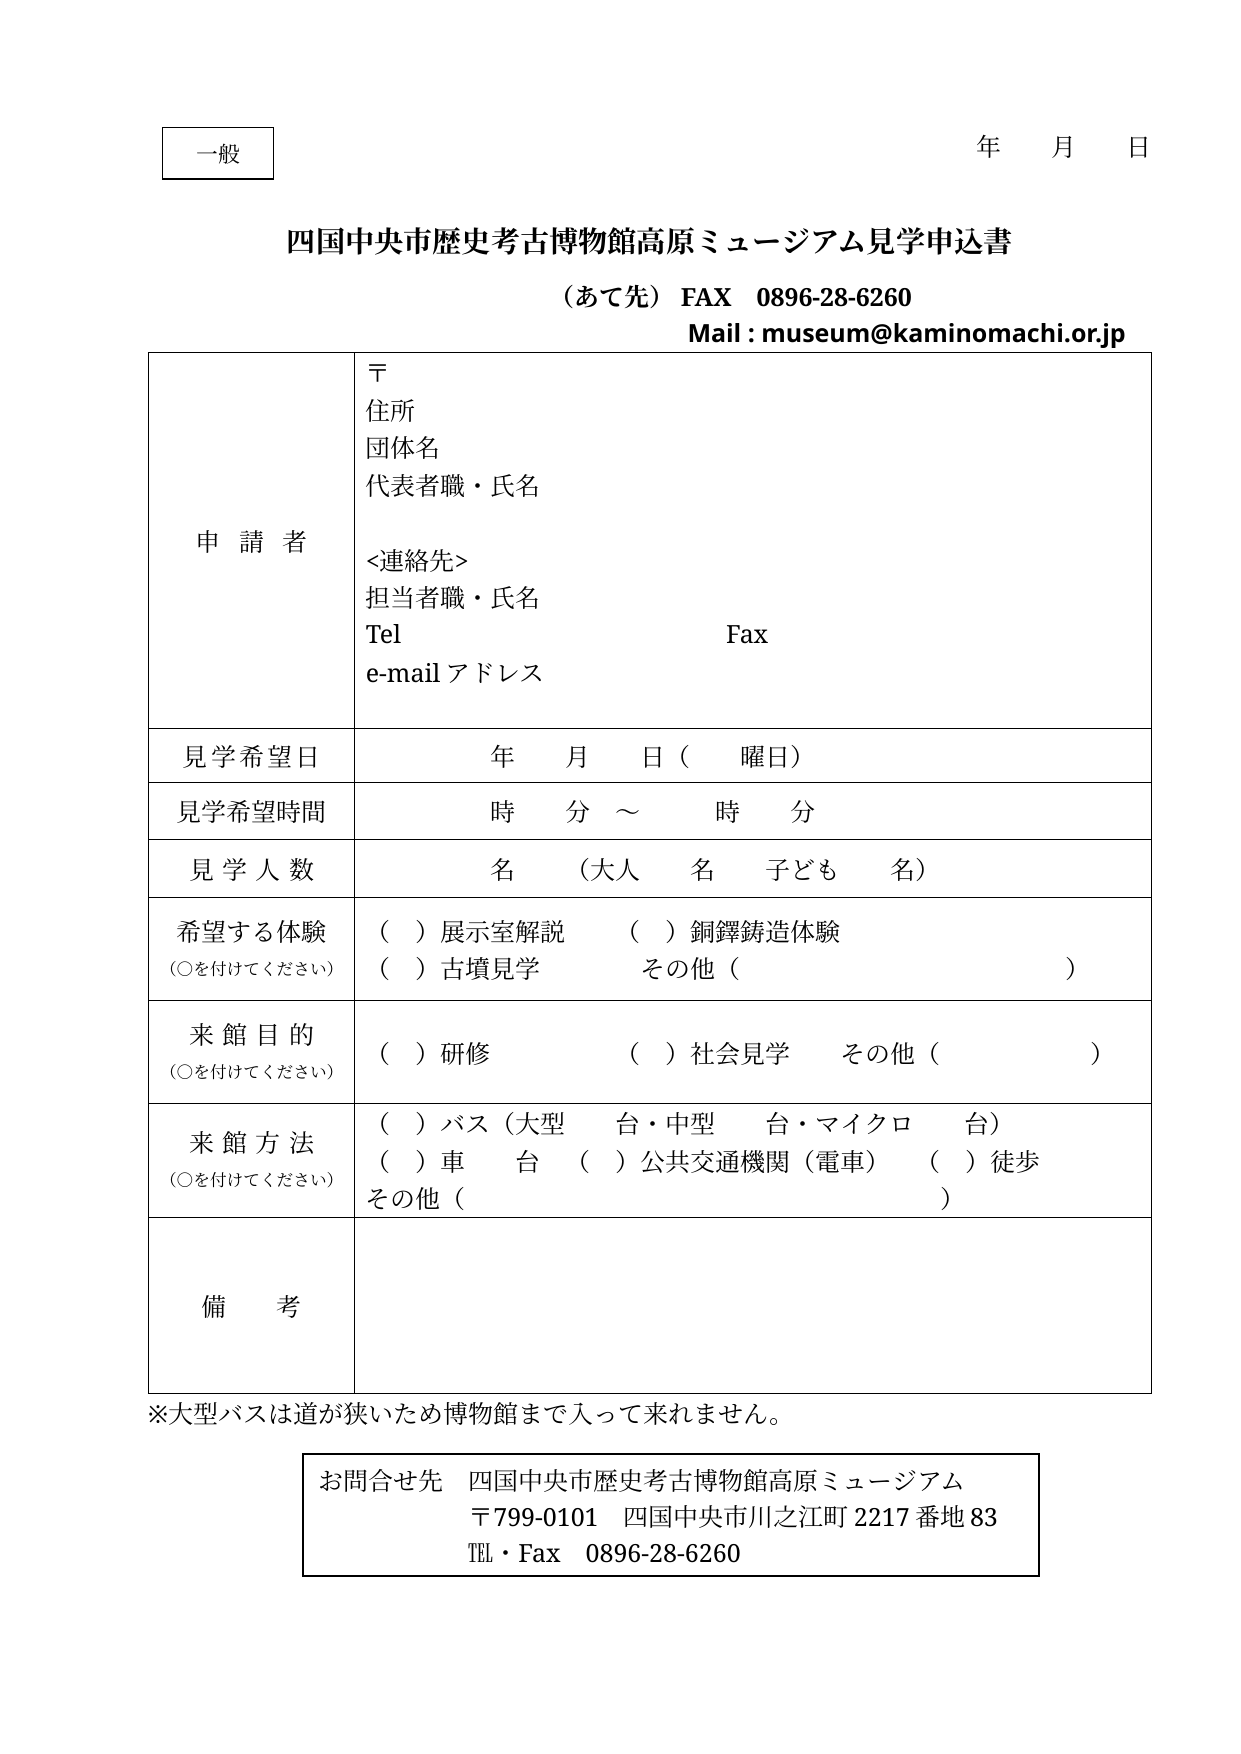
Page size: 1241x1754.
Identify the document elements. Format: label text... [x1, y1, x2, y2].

text （あて先） FAX 0896‐28‐6260 [148, 277, 1152, 314]
table_cell 見学人数 [149, 840, 354, 897]
text 年 月 日 [148, 127, 1152, 164]
table_cell （ ）展示室解説 （ ）銅鐸鋳造体験 （ ）古墳見学 その他（ ） [355, 898, 1151, 1000]
table_cell （ ）研修 （ ）社会見学 その他（ ） [355, 1001, 1151, 1103]
table_cell （ ）バス（大型 台・中型 台・マイクロ 台） （ ）車 台 （ ）公共交通機関（電車） （ ）徒歩 その他（ ） [355, 1104, 1151, 1217]
text 四国中央市歴史考古博物館高原ミュージアム見学申込書 [148, 202, 1152, 277]
table_cell 来館方法 （○を付けてください） [149, 1104, 354, 1217]
table_cell 希望する体験 （○を付けてください） [149, 898, 354, 1000]
table_cell 見学希望日 [149, 729, 354, 782]
table_header 申請者 [149, 353, 354, 728]
table_cell 来館目的 （○を付けてください） [149, 1001, 354, 1103]
table_cell [355, 1218, 1151, 1393]
table_cell 時 分 ～ 時 分 [355, 783, 1151, 839]
table_cell 備考 [149, 1218, 354, 1393]
text Mail : museum@kaminomachi.or.jp [148, 314, 1152, 352]
table_cell 年 月 日（ 曜日） [355, 729, 1151, 782]
table_cell 名 （大人 名 子ども 名） [355, 840, 1151, 897]
table_cell 見学希望時間 [149, 783, 354, 839]
table_header 〒 住所 団体名 代表者職・氏名 <連絡先> 担当者職・氏名 Tel Fax e-mailアドレス [355, 353, 1151, 728]
text ※大型バスは道が狭いため博物館まで入って来れません。 [148, 1394, 1152, 1431]
